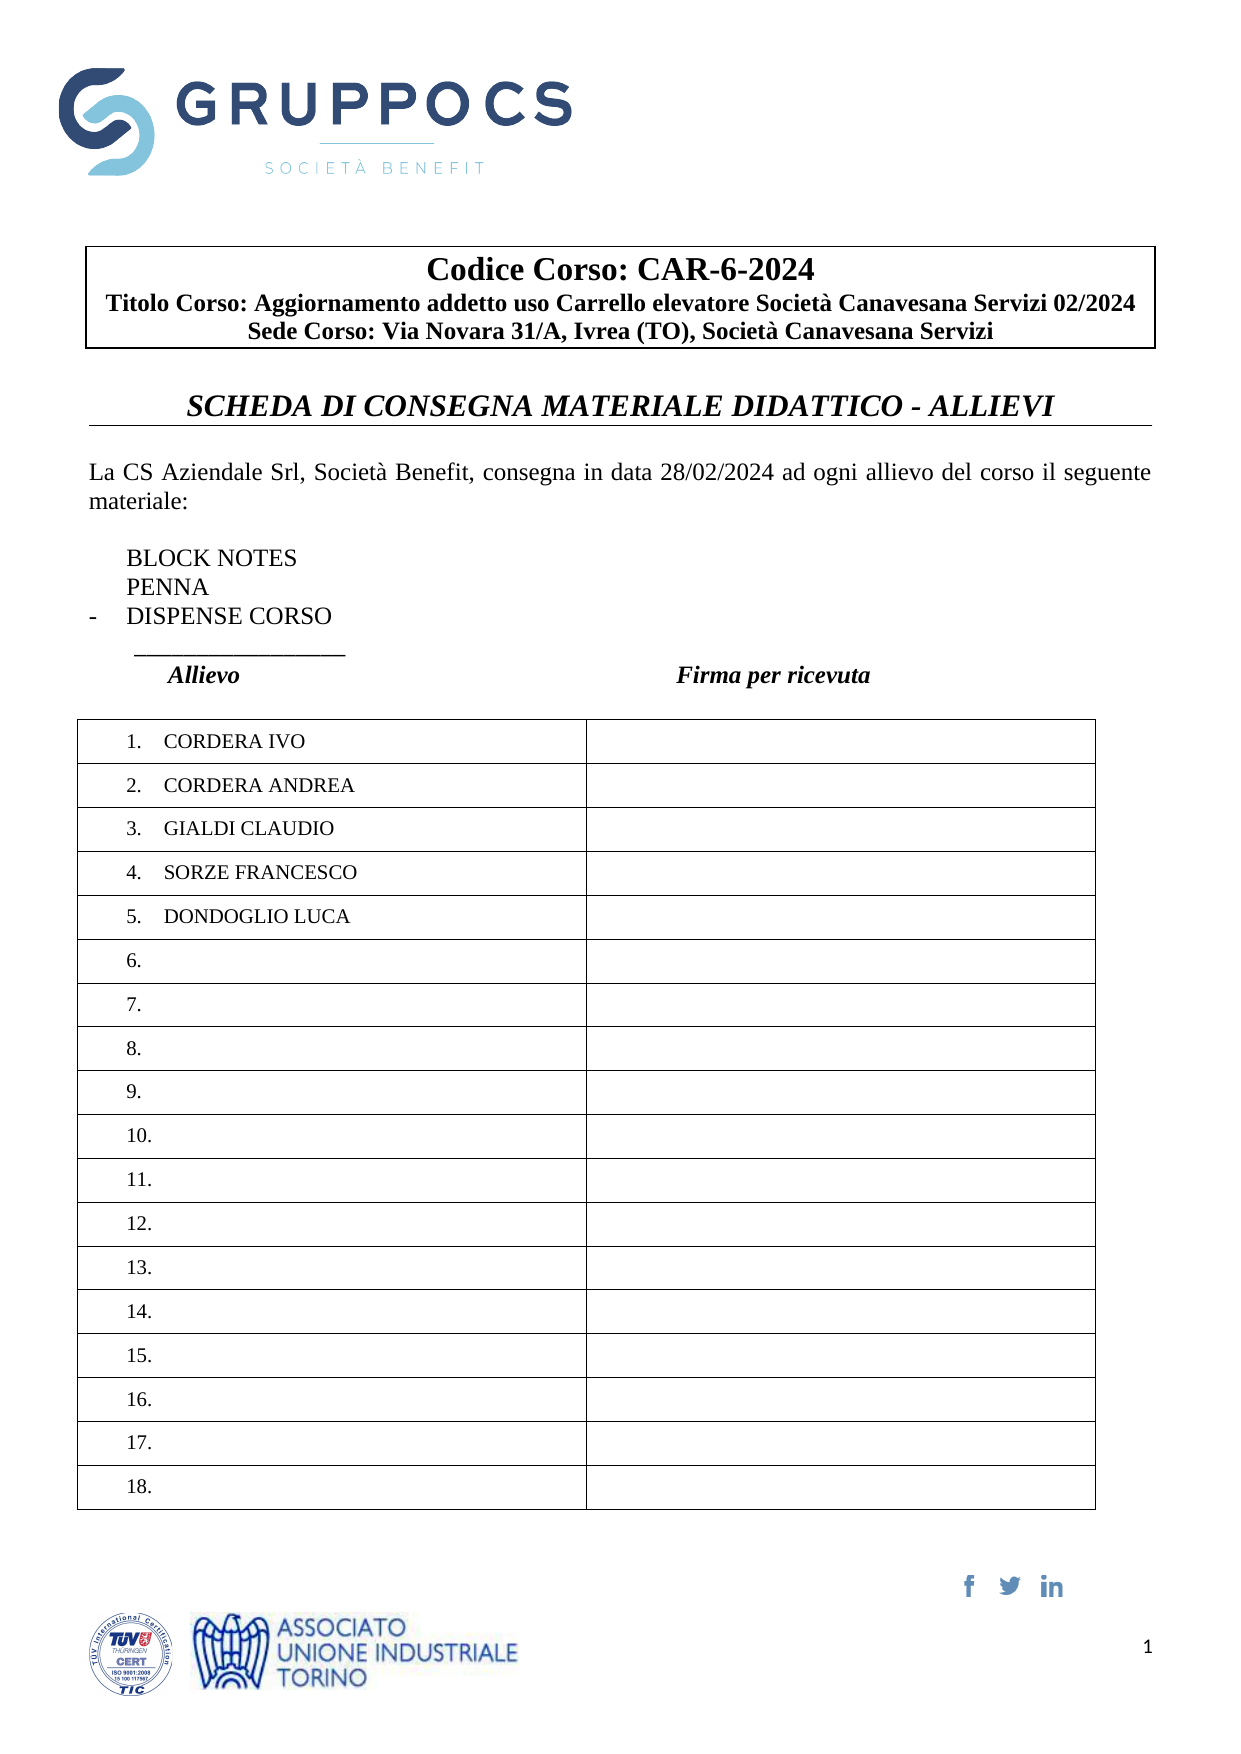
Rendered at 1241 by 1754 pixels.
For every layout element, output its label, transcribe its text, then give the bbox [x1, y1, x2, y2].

table_cell [78, 940, 586, 982]
table_cell [587, 1422, 1095, 1465]
table_cell [587, 1247, 1095, 1289]
table_cell [78, 1466, 586, 1509]
picture [190, 1612, 520, 1690]
table_cell [587, 1115, 1095, 1158]
table_cell [587, 1290, 1095, 1333]
table_cell [587, 764, 1095, 807]
table_cell SORZE FRANCESCO [78, 852, 586, 895]
text _________________ [88, 629, 1152, 660]
list DISPENSE CORSO [88, 601, 1152, 629]
table_cell [587, 940, 1095, 982]
table_cell [78, 1247, 586, 1289]
table_cell [78, 1115, 586, 1158]
table_cell [78, 1027, 586, 1070]
text Titolo Corso: Aggiornamento addetto uso Carrello elevatore Società Canavesana Servizi 02/2024 [88, 288, 1152, 313]
table_cell [587, 984, 1095, 1026]
table_cell GIALDI CLAUDIO [78, 808, 586, 851]
table_cell [78, 1203, 586, 1246]
table_cell [587, 852, 1095, 895]
table_cell [78, 1334, 586, 1377]
text Codice Corso: CAR-6-2024 [87, 247, 1154, 288]
table_cell [78, 1422, 586, 1465]
picture [58, 68, 580, 178]
text Allievo Firma per ricevuta [88, 660, 1152, 689]
table_header [587, 720, 1095, 763]
table_cell [78, 1071, 586, 1114]
table_cell CORDERA ANDREA [78, 764, 586, 807]
table_cell [78, 1378, 586, 1421]
picture [89, 1613, 173, 1696]
table_cell [78, 1290, 586, 1333]
picture [964, 1575, 1063, 1597]
text Sede Corso: Via Novara 31/A, Ivrea (TO), Società Canavesana Servizi [87, 313, 1154, 347]
table_cell [587, 1334, 1095, 1377]
table_cell [78, 984, 586, 1026]
table_cell [587, 808, 1095, 851]
table_cell [587, 1466, 1095, 1509]
text La CS Aziendale Srl, Società Benefit, consegna in data 28/02/2024 ad ogni allievo del corso il seguente materiale: [88, 457, 1152, 514]
table_cell [78, 1159, 586, 1202]
table_cell DONDOGLIO LUCA [78, 896, 586, 938]
table_cell [587, 1203, 1095, 1246]
table_cell [587, 1159, 1095, 1202]
text BLOCK NOTES [126, 543, 1152, 572]
text SCHEDA DI CONSEGNA MATERIALE DIDATTICO - ALLIEVI [88, 387, 1152, 426]
table_cell [587, 1027, 1095, 1070]
table_cell [587, 896, 1095, 938]
table_header CORDERA IVO [78, 720, 586, 763]
text PENNA [126, 572, 1152, 601]
table_cell [587, 1378, 1095, 1421]
table_cell [587, 1071, 1095, 1114]
